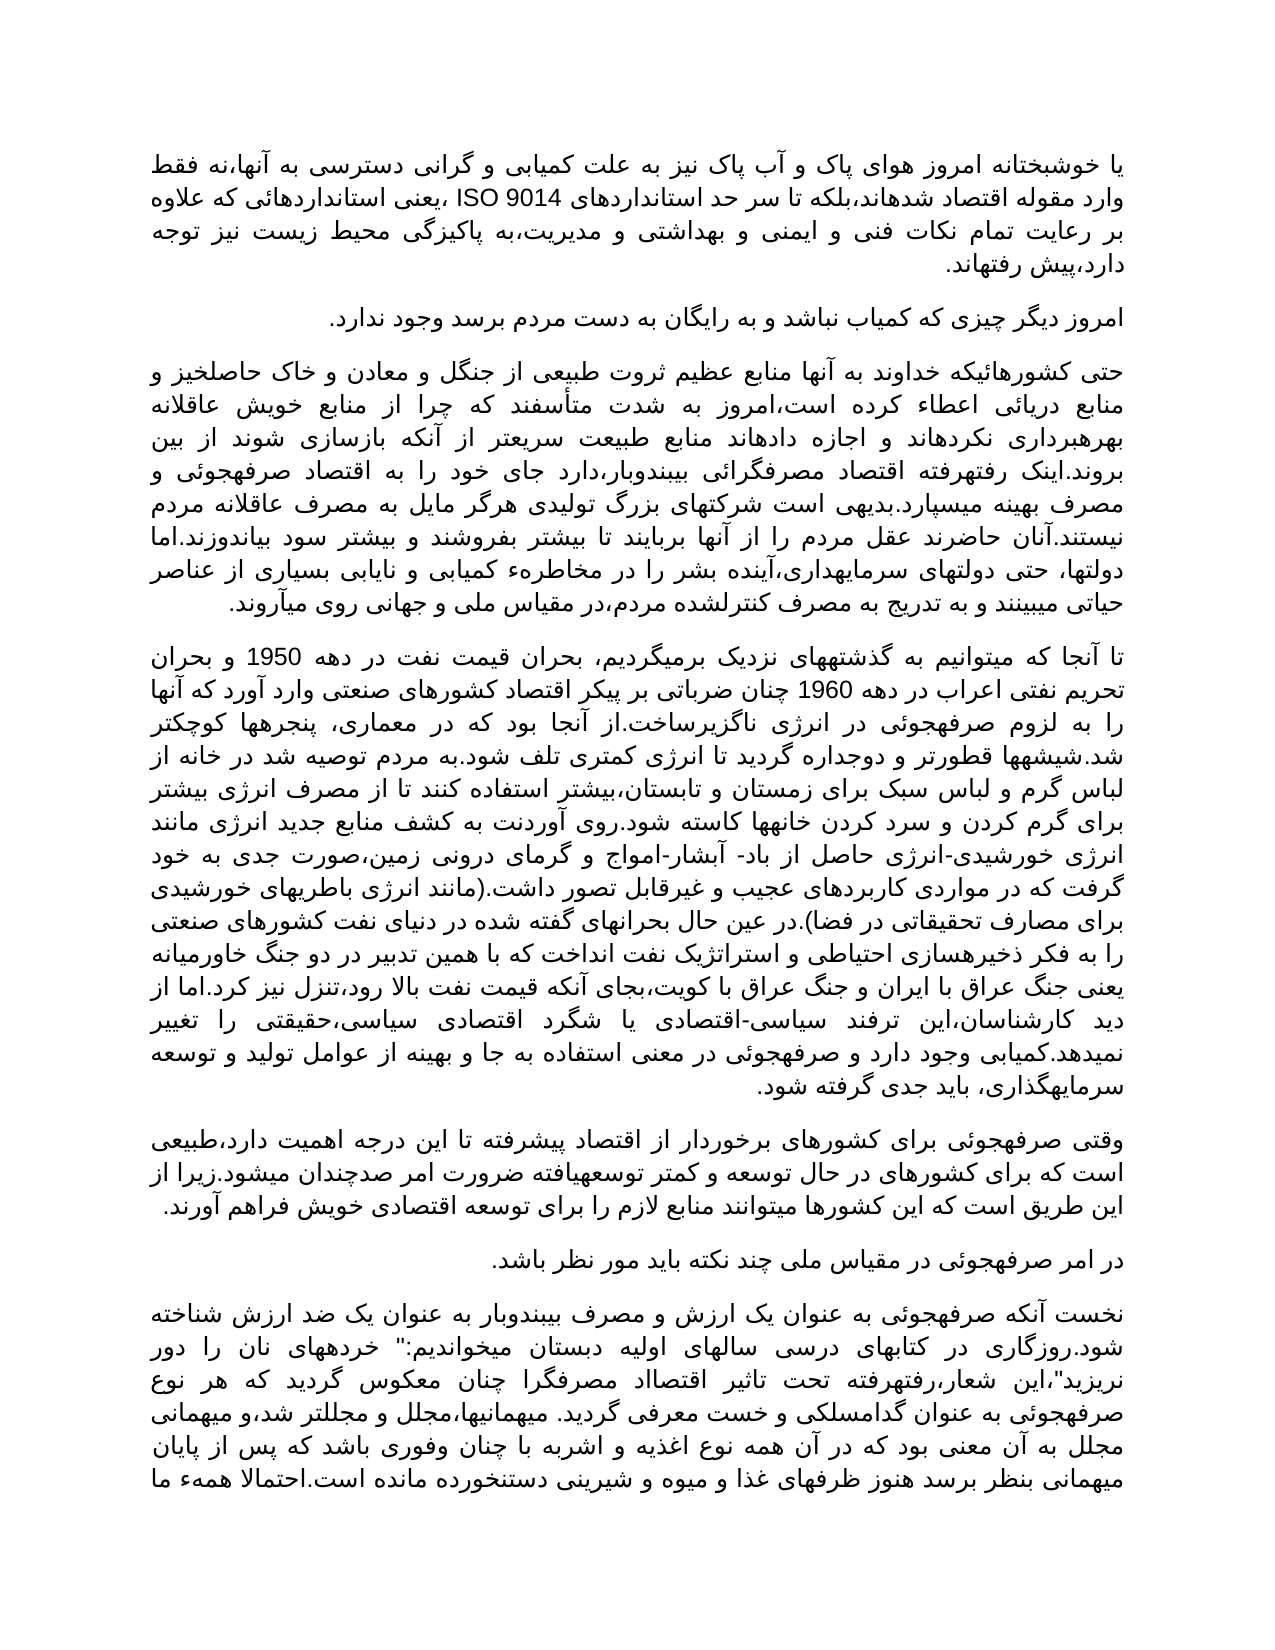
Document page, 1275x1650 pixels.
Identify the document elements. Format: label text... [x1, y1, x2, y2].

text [150, 1299, 1125, 1492]
text در امر صرفه‏جوئی در مقیاس ملی چند نکته باید مور نظر باشد. [150, 1245, 1125, 1273]
text حتی کشورهائیکه خداوند به آنها منابع عظیم ثروت‏ طبیعی از جنگل و معادن و خاک حاصلخیز و منابع دریائی‏ اعطاء کرده است،امروز به شدت متأسفند که چرا از منابع‏ خویش عاقلانه بهره‏برداری نکرده‏اند و اجازه داده‏اند منابع‏ طبیعت سریعتر از آنکه بازسازی شوند از بین بروند.اینک‏ رفته‏رفته اقتصاد مصرف‏گرائی بی‏بندوبار،دارد جای خود را به اقتصاد صرفه‏جوئی و مصرف بهینه می‏سپارد.بدیهی‏ است شرکتهای بزرگ تولیدی هرگر مایل به مصرف‏ عاقلانه مردم نیستند.آنان حاضرند عقل مردم را از آنها بربایند تا بیشتر بفروشند و بیشتر سود بیاندوزند.اما دولتها، حتی دولتهای سرمایه‏داری،آینده بشر را در مخاطرهء کمیابی و نایابی بسیاری از عناصر حیاتی می‏بینند و به‏ تدریج به مصرف کنترل‏شده مردم،در مقیاس ملی‏ و جهانی روی می‏آروند. [150, 357, 1125, 617]
text امروز دیگر چیزی که کمیاب نباشد و به رایگان به دست‏ مردم برسد وجود ندارد. [150, 303, 1125, 332]
text وقتی صرفه‏جوئی برای کشورهای برخوردار از اقتصاد پیشرفته تا این درجه اهمیت دارد،طبیعی است که برای‏ کشورهای در حال توسعه و کمتر توسعه‏یافته ضرورت‏ امر صدچندان می‏شود.زیرا از این طریق است که این‏ کشورها میتوانند منابع لازم را برای توسعه اقتصادی خویش‏ فراهم آورند. [150, 1125, 1125, 1220]
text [150, 150, 1125, 278]
text تا آنجا که می‏توانیم به گذشته‏های نزدیک برمی‏گردیم، بحران قیمت نفت در دهه 1950 و بحران تحریم نفتی‏ اعراب در دهه 1960 چنان ضرباتی بر پیکر اقتصاد کشورهای صنعتی وارد آورد که آنها را به لزوم صرفه‏جوئی‏ در انرژی ناگزیرساخت.از آنجا بود که در معماری، پنجره‏ها کوچکتر شد.شیشه‏ها قطورتر و دوجداره‏ گردید تا انرژی کمتری تلف شود.به مردم توصیه شد در خانه‏ از لباس گرم و لباس سبک برای زمستان و تابستان،بیشتر استفاده کنند تا از مصرف انرژی بیشتر برای گرم کردن‏ و سرد کردن خانه‏ها کاسته شود.روی آوردنت به کشف منابع‏ جدید انرژی مانند انرژی خورشیدی-انرژی حاصل از باد- آبشار-امواج و گرمای درونی زمین،صورت جدی به‏ خود گرفت که در مواردی کاربردهای عجیب و غیرقابل‏ تصور داشت.(مانند انرژی باطری‏های خورشیدی برای‏ مصارف تحقیقاتی در فضا).در عین حال بحرانهای گفته‏ شده در دنیای نفت کشورهای صنعتی را به فکر ذخیره‏سازی احتیاطی و استراتژیک نفت انداخت که با همین تدبیر در دو جنگ خاورمیانه یعنی جنگ عراق‏ با ایران و جنگ عراق با کویت،بجای آنکه قیمت نفت‏ بالا رود،تنزل نیز کرد.اما از دید کارشناسان،این ترفند سیاسی-اقتصادی یا شگرد اقتصادی سیاسی،حقیقتی‏ را تغییر نمی‏دهد.کمیابی وجود دارد و صرفه‏جوئی در معنی‏ استفاده به جا و بهینه از عوامل تولید و توسعه سرمایه‏گذاری، باید جدی گرفته شود. [150, 642, 1125, 1100]
